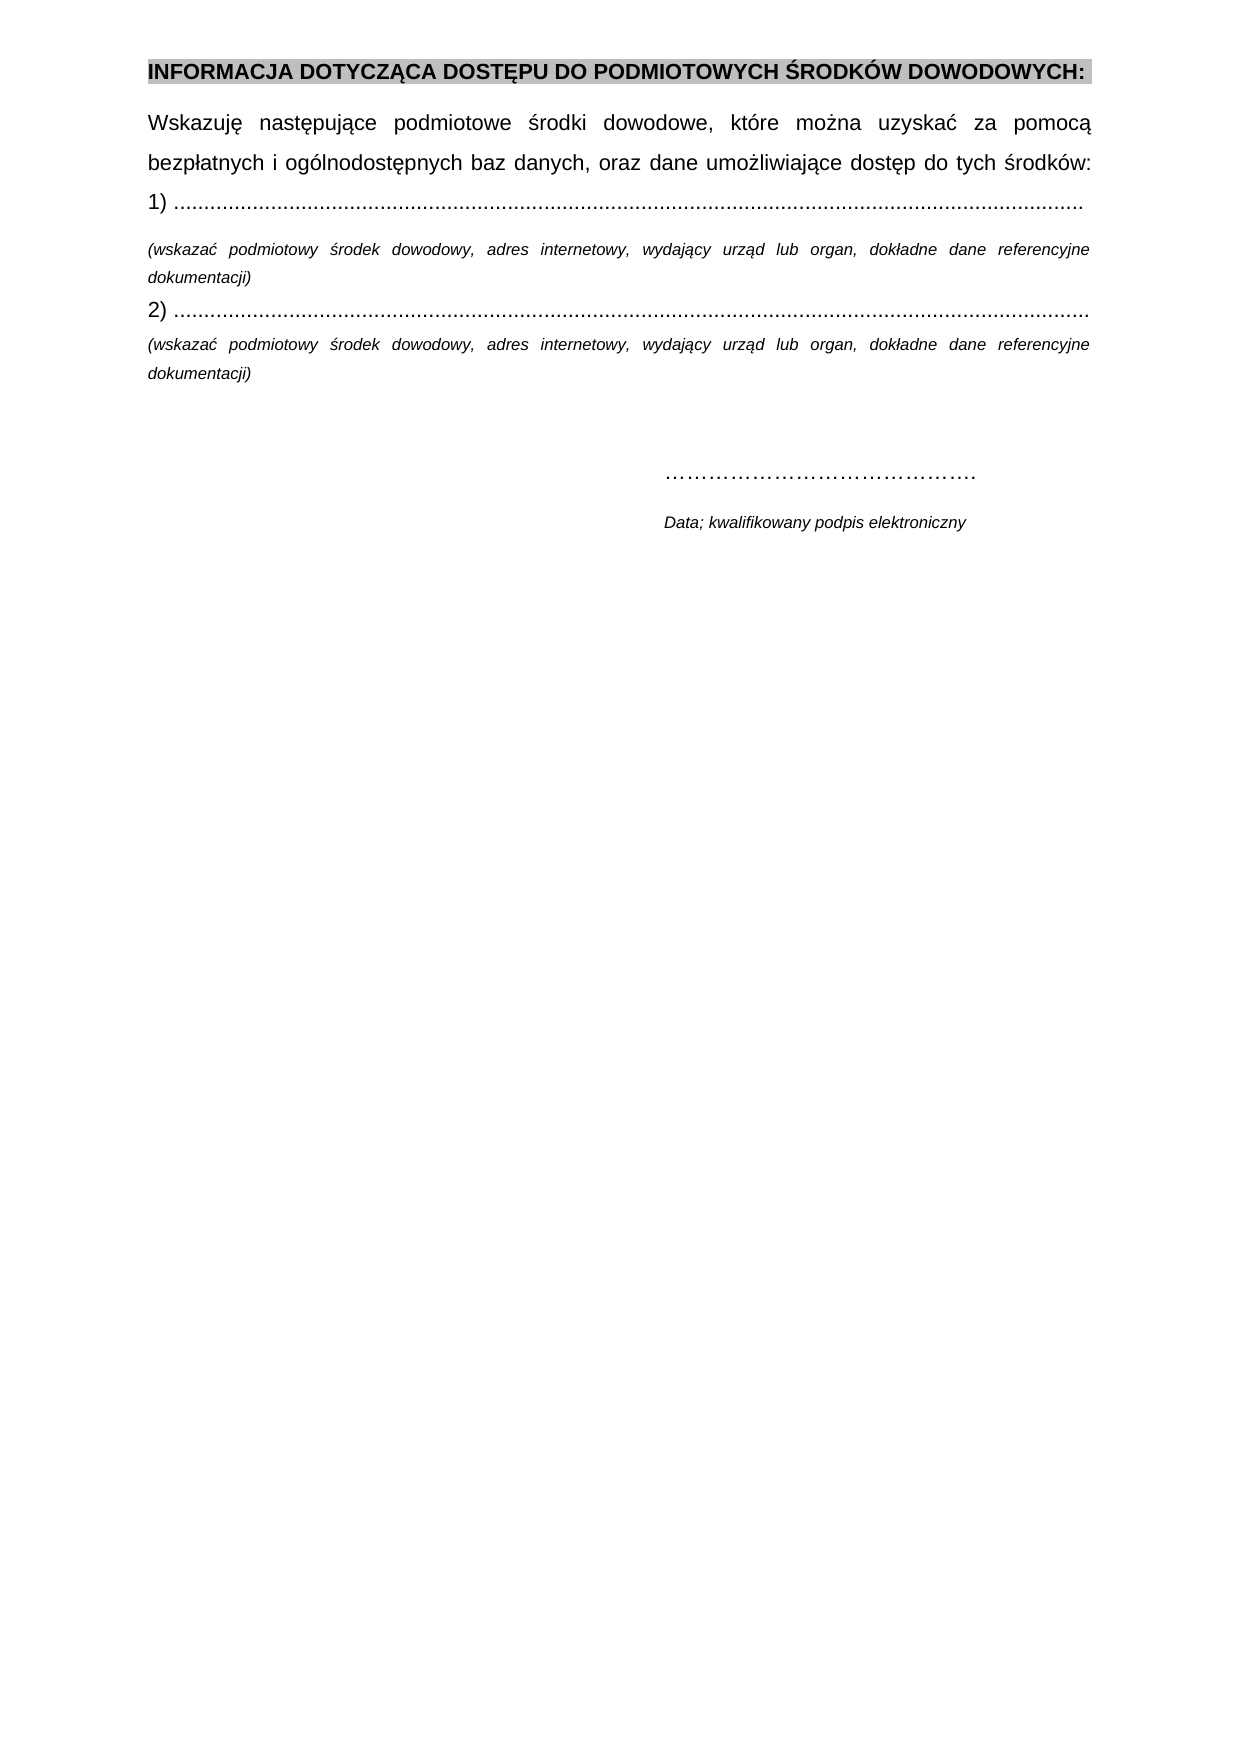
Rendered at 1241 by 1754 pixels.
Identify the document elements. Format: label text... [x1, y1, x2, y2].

text INFORMACJA DOTYCZĄCA DOSTĘPU DO PODMIOTOWYCH ŚRODKÓW DOWODOWYCH: [148, 59, 1092, 84]
text Wskazuję następujące podmiotowe środki dowodowe, które można uzyskać za pomocą bezpłatnych i ogólnodostępnych baz danych, oraz dane umożliwiające dostęp do tych środków: 1) ...................................................................................................................................................... [148, 109, 1092, 214]
text (wskazać podmiotowy środek dowodowy, adres internetowy, wydający urząd lub organ, dokładne dane referencyjne dokumentacji) [148, 239, 1092, 287]
text (wskazać podmiotowy środek dowodowy, adres internetowy, wydający urząd lub organ, dokładne dane referencyjne dokumentacji) [148, 335, 1092, 383]
text 2) ....................................................................................................................................................... [148, 297, 1092, 322]
text ……………………………………. [148, 459, 1092, 484]
text Data; kwalifikowany podpis elektroniczny [148, 513, 1092, 532]
